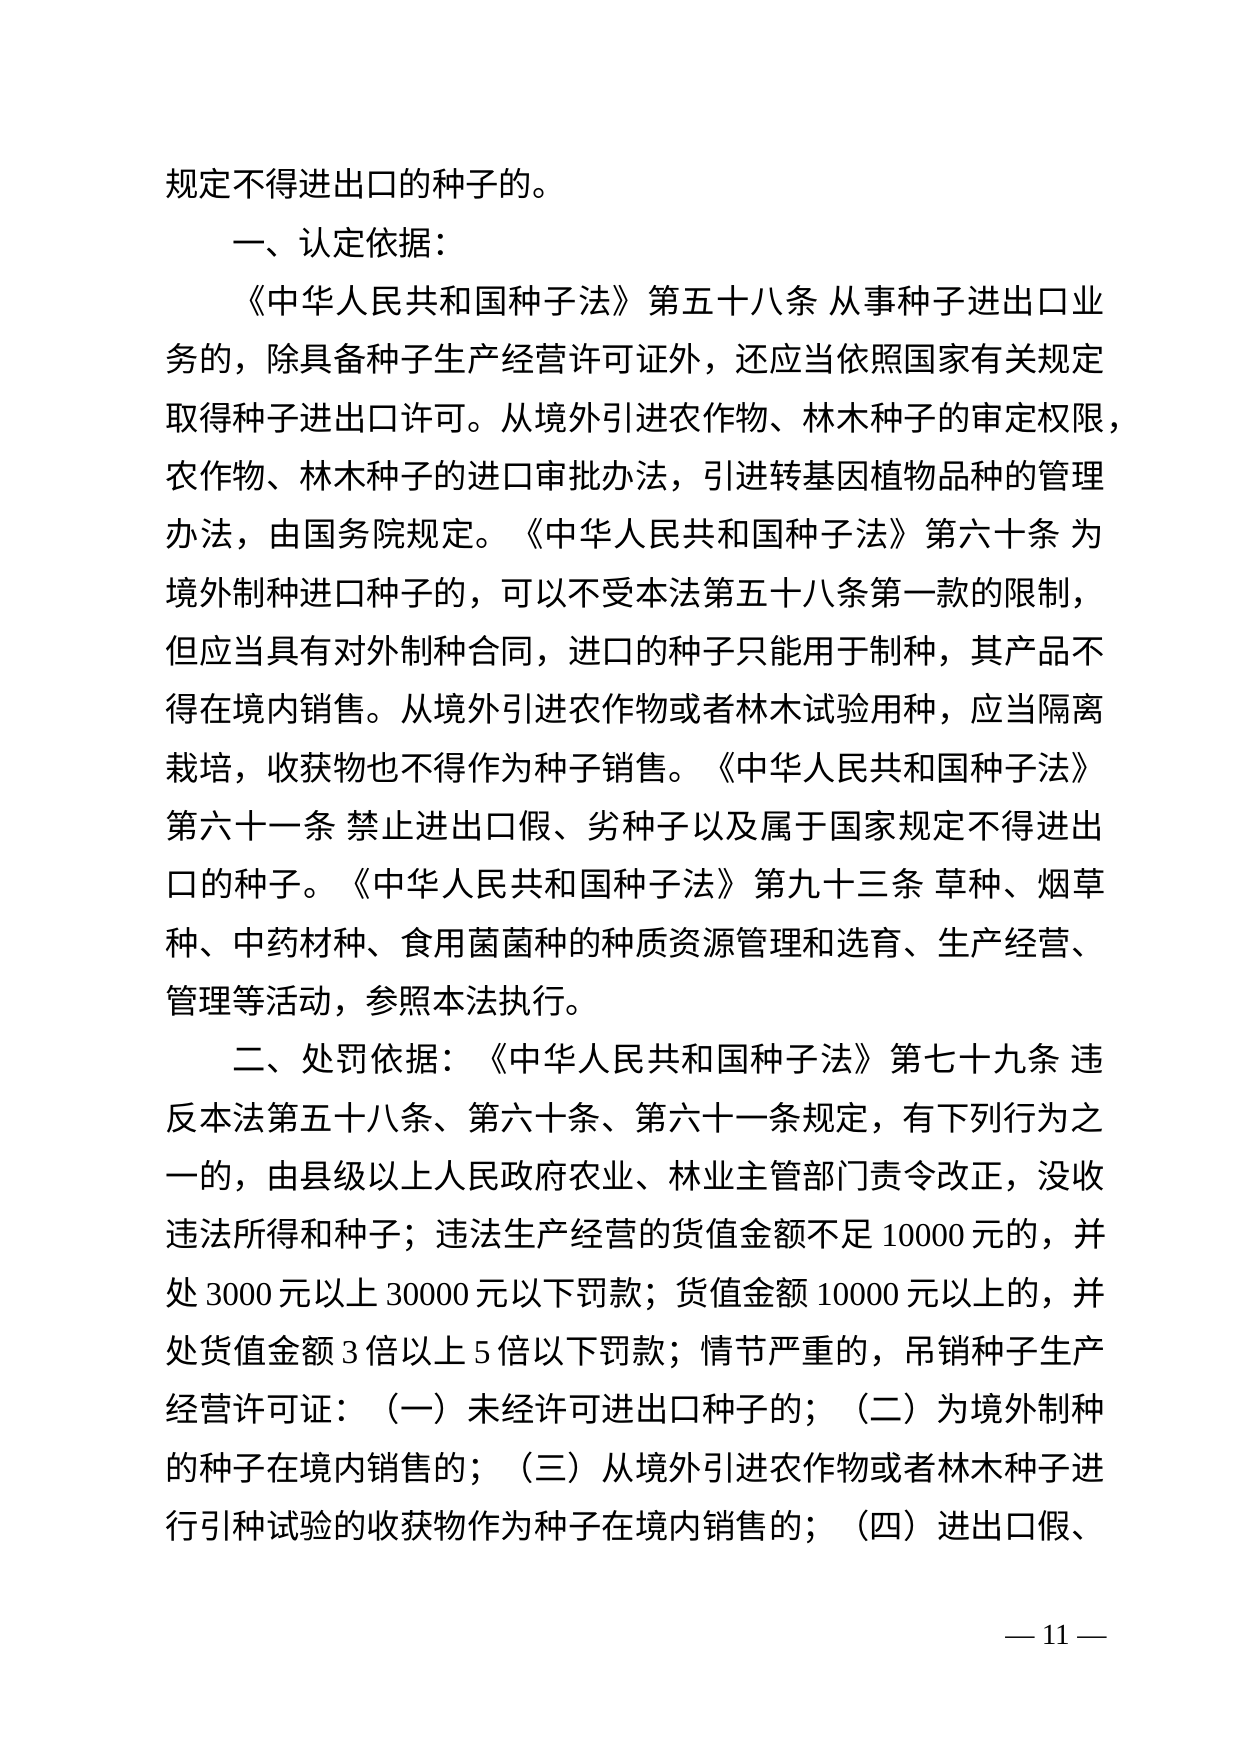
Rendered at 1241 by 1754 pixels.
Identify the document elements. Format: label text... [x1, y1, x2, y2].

text 一、认定依据： [165, 208, 1106, 267]
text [165, 150, 1106, 208]
text 《中华人民共和国种子法》第五十八条 从事种子进出口业务的，除具备种子生产经营许可证外，还应当依照国家有关规定取得种子进出口许可。从境外引进农作物、林木种子的审定权限，农作物、林木种子的进口审批办法，引进转基因植物品种的管理办法，由国务院规定。《中华人民共和国种子法》第六十条 为境外制种进口种子的，可以不受本法第五十八条第一款的限制，但应当具有对外制种合同，进口的种子只能用于制种，其产品不得在境内销售。从境外引进农作物或者林木试验用种，应当隔离栽培，收获物也不得作为种子销售。《中华人民共和国种子法》第六十一条 禁止进出口假、劣种子以及属于国家规定不得进出口的种子。《中华人民共和国种子法》第九十三条 草种、烟草种、中药材种、食用菌菌种的种质资源管理和选育、生产经营、管理等活动，参照本法执行。 [165, 267, 1106, 1025]
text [165, 1025, 1106, 1550]
